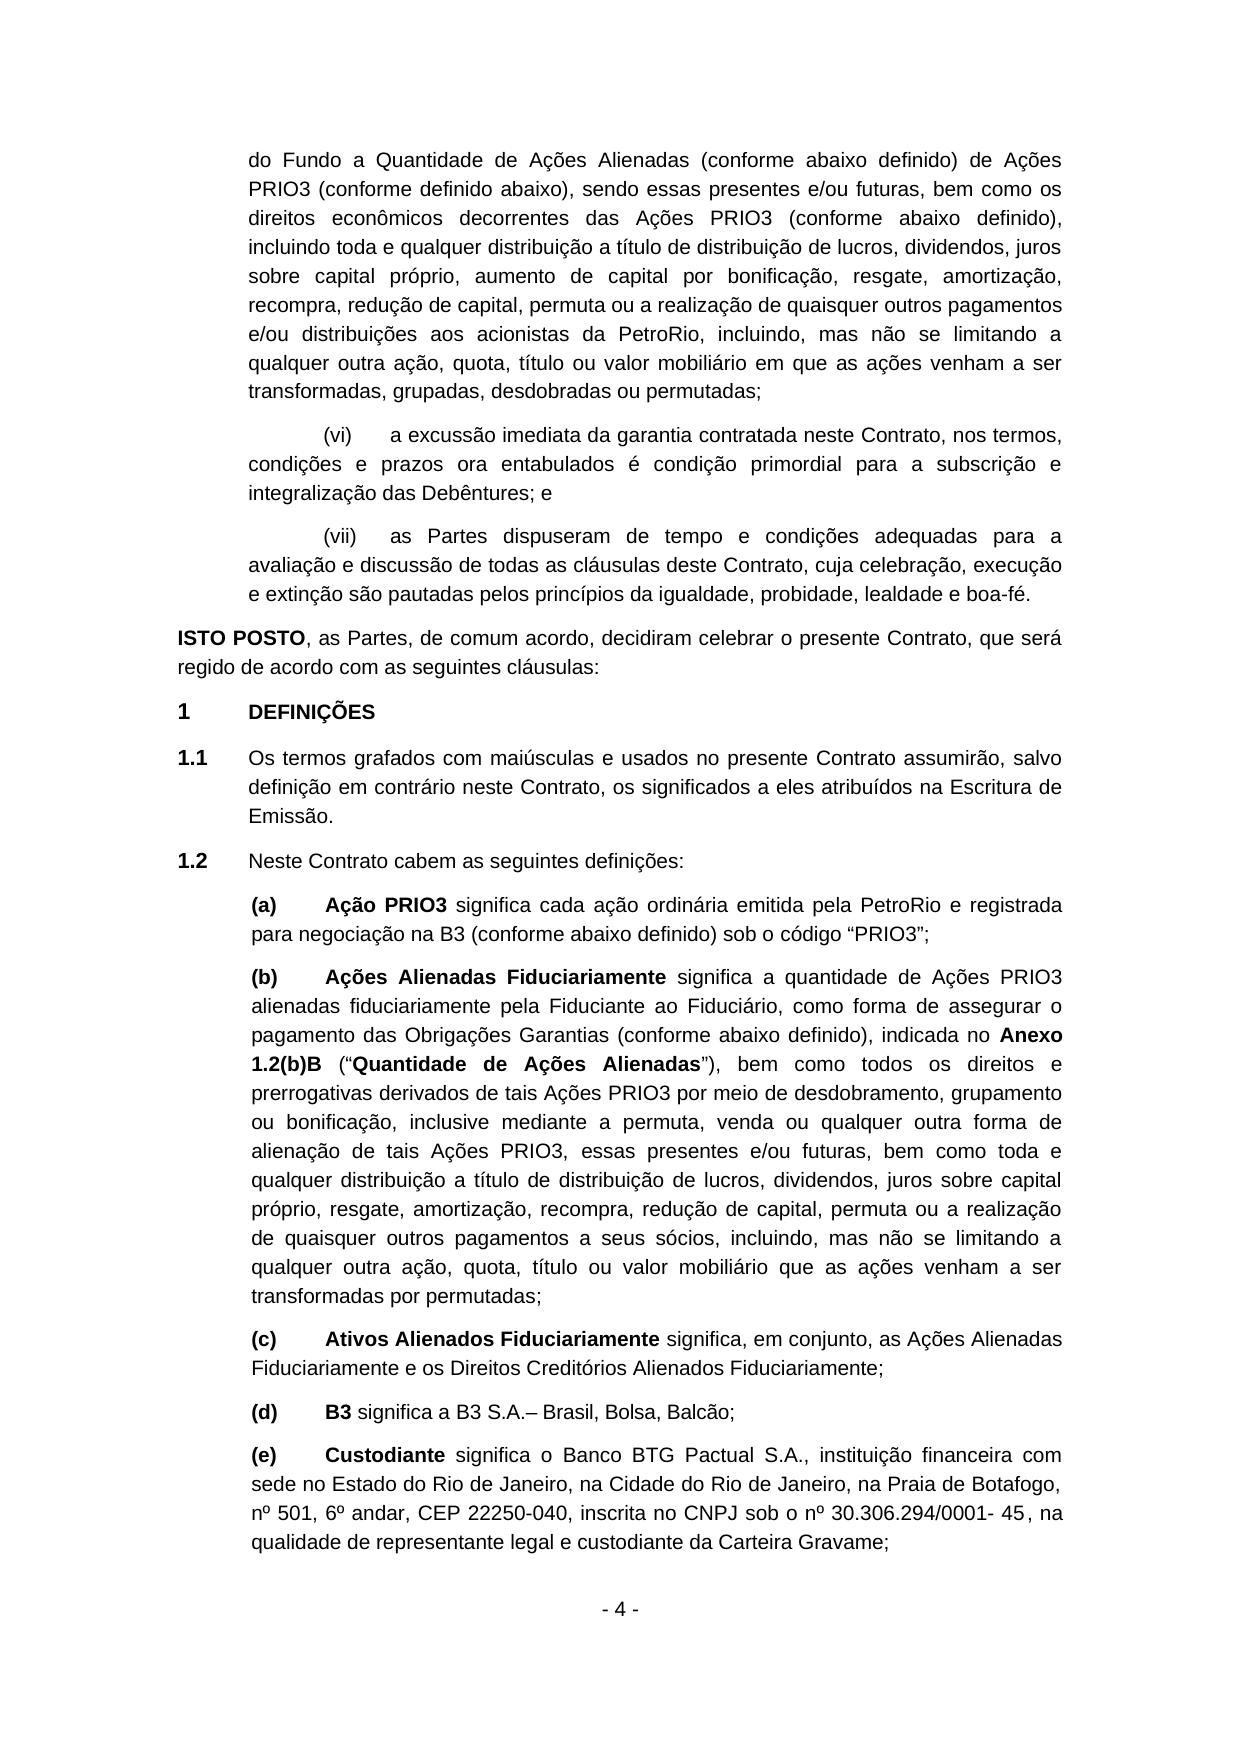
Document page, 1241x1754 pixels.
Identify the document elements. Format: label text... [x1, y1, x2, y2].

text Os termos grafados com maiúsculas e usados no presente Contrato assumirão, salvo definição em contrário neste Contrato, os significados a eles atribuídos na Escritura de Emissão. [177, 745, 1063, 828]
list DEFINIÇÕES [177, 698, 1063, 725]
list B3 significa a B3 S.A.– Brasil, Bolsa, Balcão; [251, 1399, 1063, 1423]
list Ações Alienadas Fiduciariamente significa a quantidade de Ações PRIO3 alienadas fiduciariamente pela Fiduciante ao Fiduciário, como forma de assegurar o pagamento das Obrigações Garantias (conforme abaixo definido), indicada no Anexo 1.2(b)B (“Quantidade de Ações Alienadas”), bem como todos os direitos e prerrogativas derivados de tais Ações PRIO3 por meio de desdobramento, grupamento ou bonificação, inclusive mediante a permuta, venda ou qualquer outra forma de alienação de tais Ações PRIO3, essas presentes e/ou futuras, bem como toda e qualquer distribuição a título de distribuição de lucros, dividendos, juros sobre capital próprio, resgate, amortização, recompra, redução de capital, permuta ou a realização de quaisquer outros pagamentos a seus sócios, incluindo, mas não se limitando a qualquer outra ação, quota, título ou valor mobiliário que as ações venham a ser transformadas por permutadas; [251, 965, 1063, 1307]
text as Partes dispuseram de tempo e condições adequadas para a avaliação e discussão de todas as cláusulas deste Contrato, cuja celebração, execução e extinção são pautadas pelos princípios da igualdade, probidade, lealdade e boa-fé. [248, 524, 1063, 606]
list Ativos Alienados Fiduciariamente significa, em conjunto, as Ações Alienadas Fiduciariamente e os Direitos Creditórios Alienados Fiduciariamente; [251, 1327, 1063, 1380]
list Custodiante significa o Banco BTG Pactual S.A., instituição financeira com sede no Estado do Rio de Janeiro, na Cidade do Rio de Janeiro, na Praia de Botafogo, nº 501, 6º andar, CEP 22250-040, inscrita no CNPJ sob o nº 30.306.294/0001- 45, na qualidade de representante legal e custodiante da Carteira Gravame; [251, 1443, 1063, 1554]
list Ação PRIO3 significa cada ação ordinária emitida pela PetroRio e registrada para negociação na B3 (conforme abaixo definido) sob o código “PRIO3”; [251, 892, 1063, 945]
text ISTO POSTO, as Partes, de comum acordo, decidiram celebrar o presente Contrato, que será regido de acordo com as seguintes cláusulas: [177, 626, 1063, 679]
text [248, 148, 1063, 403]
text a excussão imediata da garantia contratada neste Contrato, nos termos, condições e prazos ora entabulados é condição primordial para a subscrição e integralização das Debêntures; e [248, 423, 1063, 505]
text Neste Contrato cabem as seguintes definições: [177, 847, 1063, 873]
